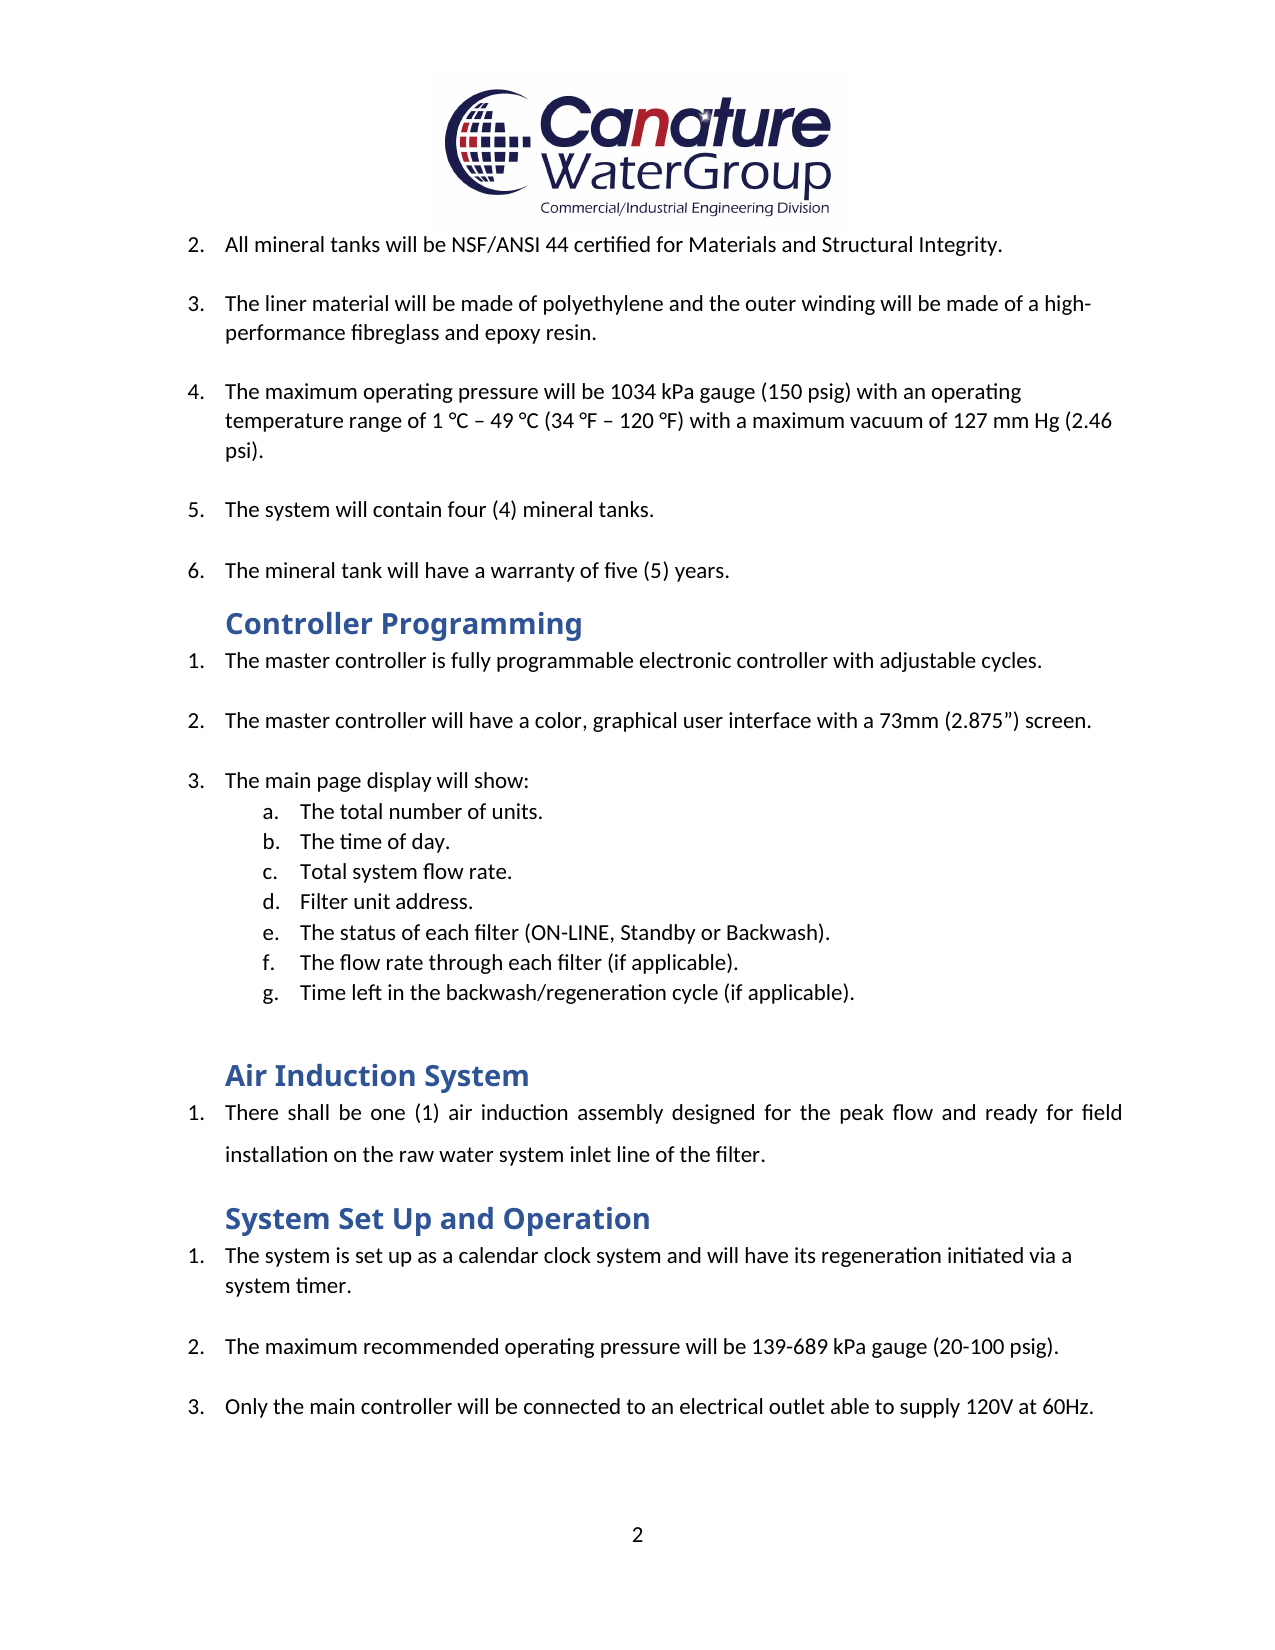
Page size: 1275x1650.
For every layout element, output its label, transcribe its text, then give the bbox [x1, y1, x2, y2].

list The status of each filter (ON-LINE, Standby or Backwash). [262, 918, 1125, 946]
list All mineral tanks will be NSF/ANSI 44 certified for Materials and Structural Integrity. [187, 230, 1125, 288]
list The flow rate through each filter (if applicable). [262, 948, 1125, 976]
subtitle Controller Programming [150, 603, 1125, 643]
list The master controller will have a color, graphical user interface with a 73mm (2.875”) screen. [187, 706, 1125, 764]
list Total system flow rate. [262, 857, 1125, 885]
list Filter unit address. [262, 887, 1125, 915]
list Time left in the backwash/regeneration cycle (if applicable). [262, 978, 1125, 1036]
picture [428, 73, 847, 231]
list The maximum recommended operating pressure will be 139-689 kPa gauge (20-100 psig). [187, 1332, 1125, 1390]
list The total number of units. [262, 797, 1125, 825]
list The mineral tank will have a warranty of five (5) years. [187, 556, 1125, 584]
list Only the main controller will be connected to an electrical outlet able to supply 120V at 60Hz. [187, 1392, 1125, 1451]
list The main page display will show: [187, 767, 1125, 794]
list The maximum operating pressure will be 1034 kPa gauge (150 psig) with an operating temperature range of 1 °C – 49 °C (34 °F – 120 °F) with a maximum vacuum of 127 mm Hg (2.46 psi). [187, 377, 1125, 464]
list The system will contain four (4) mineral tanks. [187, 496, 1125, 554]
list The system is set up as a calendar clock system and will have its regeneration initiated via a system timer. [187, 1241, 1125, 1330]
subtitle System Set Up and Operation [150, 1198, 1125, 1238]
list There shall be one (1) air induction assembly designed for the peak flow and ready for field installation on the raw water system inlet line of the filter. [187, 1098, 1125, 1168]
list The liner material will be made of polyethylene and the outer winding will be made of a high-performance fibreglass and epoxy resin. [187, 289, 1125, 376]
subtitle Air Induction System [150, 1055, 1125, 1095]
list The master controller is fully programmable electronic controller with adjustable cycles. [187, 646, 1125, 704]
list The time of day. [262, 827, 1125, 855]
